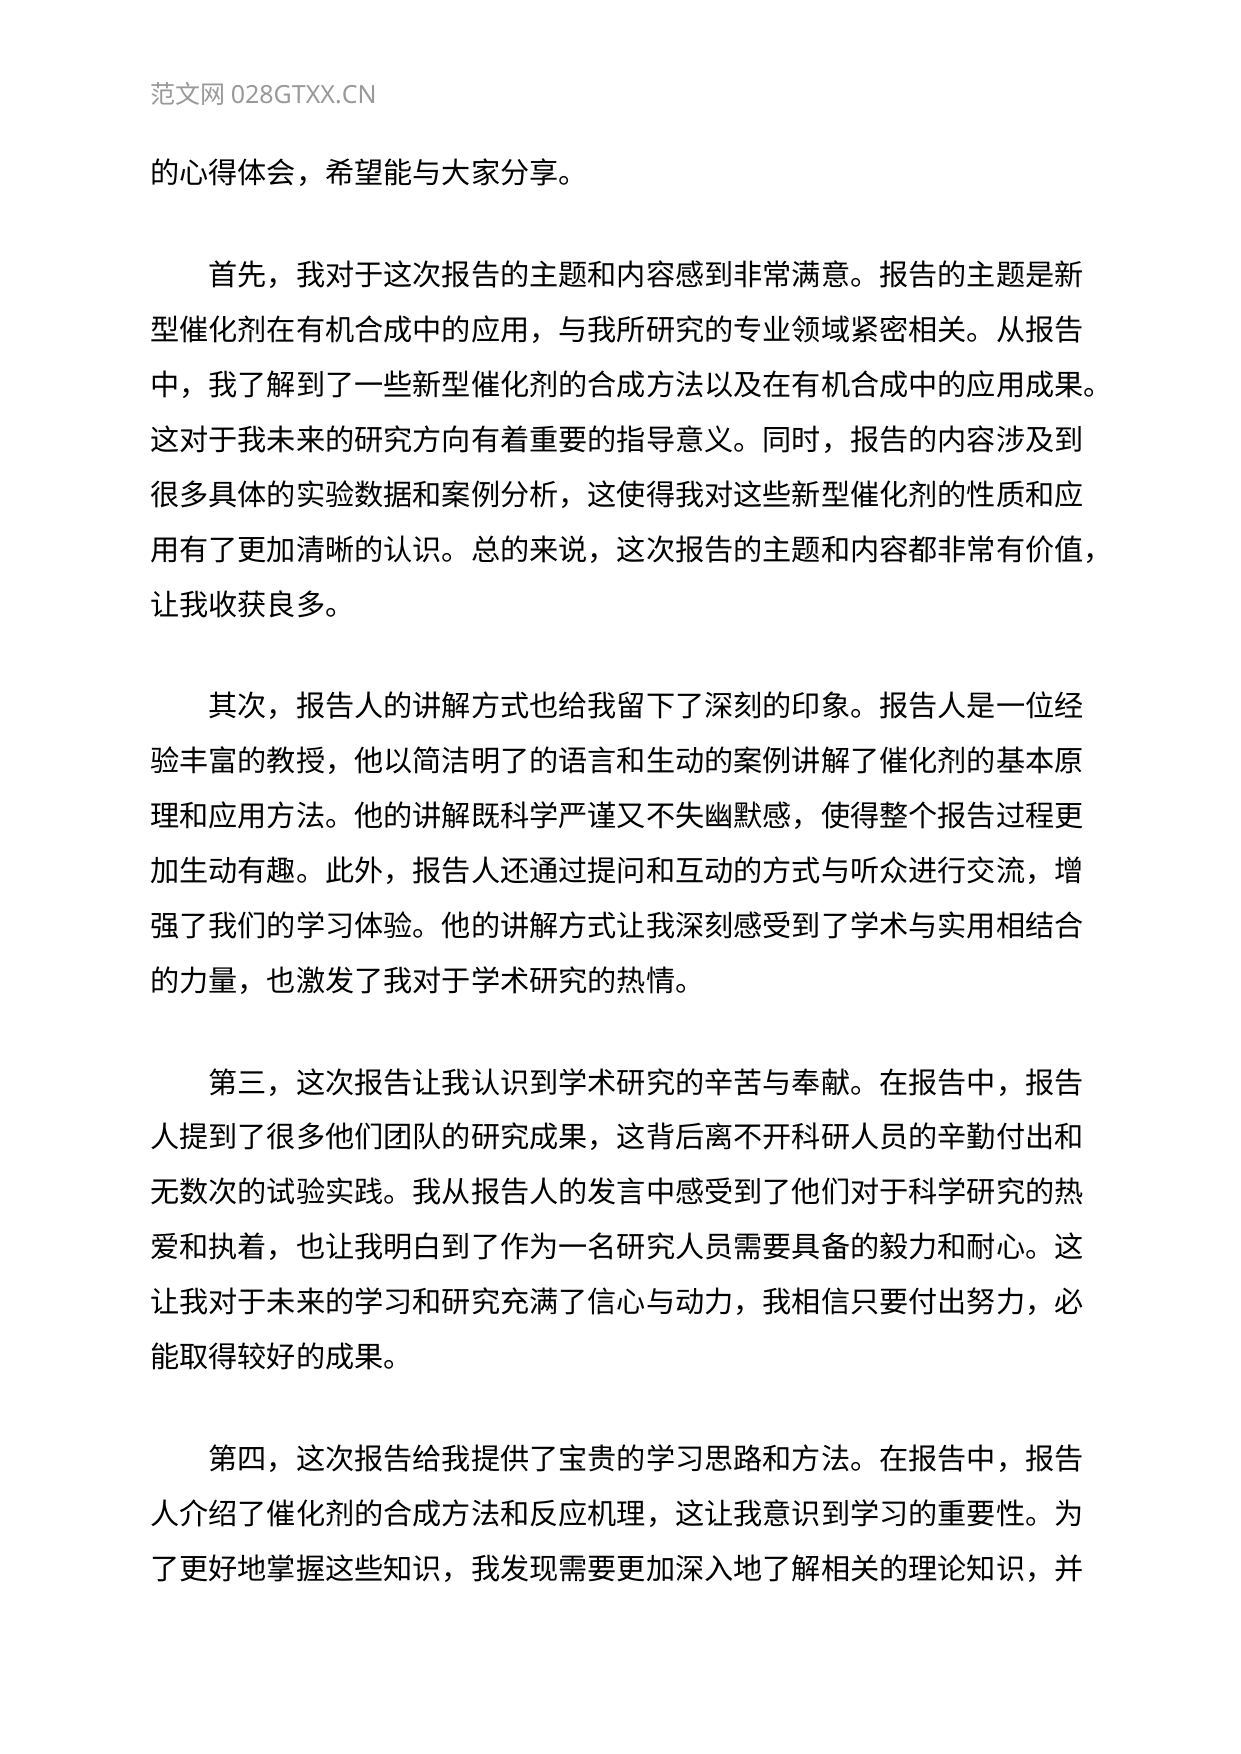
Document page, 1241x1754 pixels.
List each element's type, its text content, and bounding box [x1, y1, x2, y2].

text 首先，我对于这次报告的主题和内容感到非常满意。报告的主题是新型催化剂在有机合成中的应用，与我所研究的专业领域紧密相关。从报告中，我了解到了一些新型催化剂的合成方法以及在有机合成中的应用成果。这对于我未来的研究方向有着重要的指导意义。同时，报告的内容涉及到很多具体的实验数据和案例分析，这使得我对这些新型催化剂的性质和应用有了更加清晰的认识。总的来说，这次报告的主题和内容都非常有价值，让我收获良多。 [150, 252, 1090, 623]
text 第三，这次报告让我认识到学术研究的辛苦与奉献。在报告中，报告人提到了很多他们团队的研究成果，这背后离不开科研人员的辛勤付出和无数次的试验实践。我从报告人的发言中感受到了他们对于科学研究的热爱和执着，也让我明白到了作为一名研究人员需要具备的毅力和耐心。这让我对于未来的学习和研究充满了信心与动力，我相信只要付出努力，必能取得较好的成果。 [150, 1059, 1090, 1376]
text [150, 150, 1090, 192]
text 其次，报告人的讲解方式也给我留下了深刻的印象。报告人是一位经验丰富的教授，他以简洁明了的语言和生动的案例讲解了催化剂的基本原理和应用方法。他的讲解既科学严谨又不失幽默感，使得整个报告过程更加生动有趣。此外，报告人还通过提问和互动的方式与听众进行交流，增强了我们的学习体验。他的讲解方式让我深刻感受到了学术与实用相结合的力量，也激发了我对于学术研究的热情。 [150, 683, 1090, 1000]
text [150, 1435, 1090, 1587]
